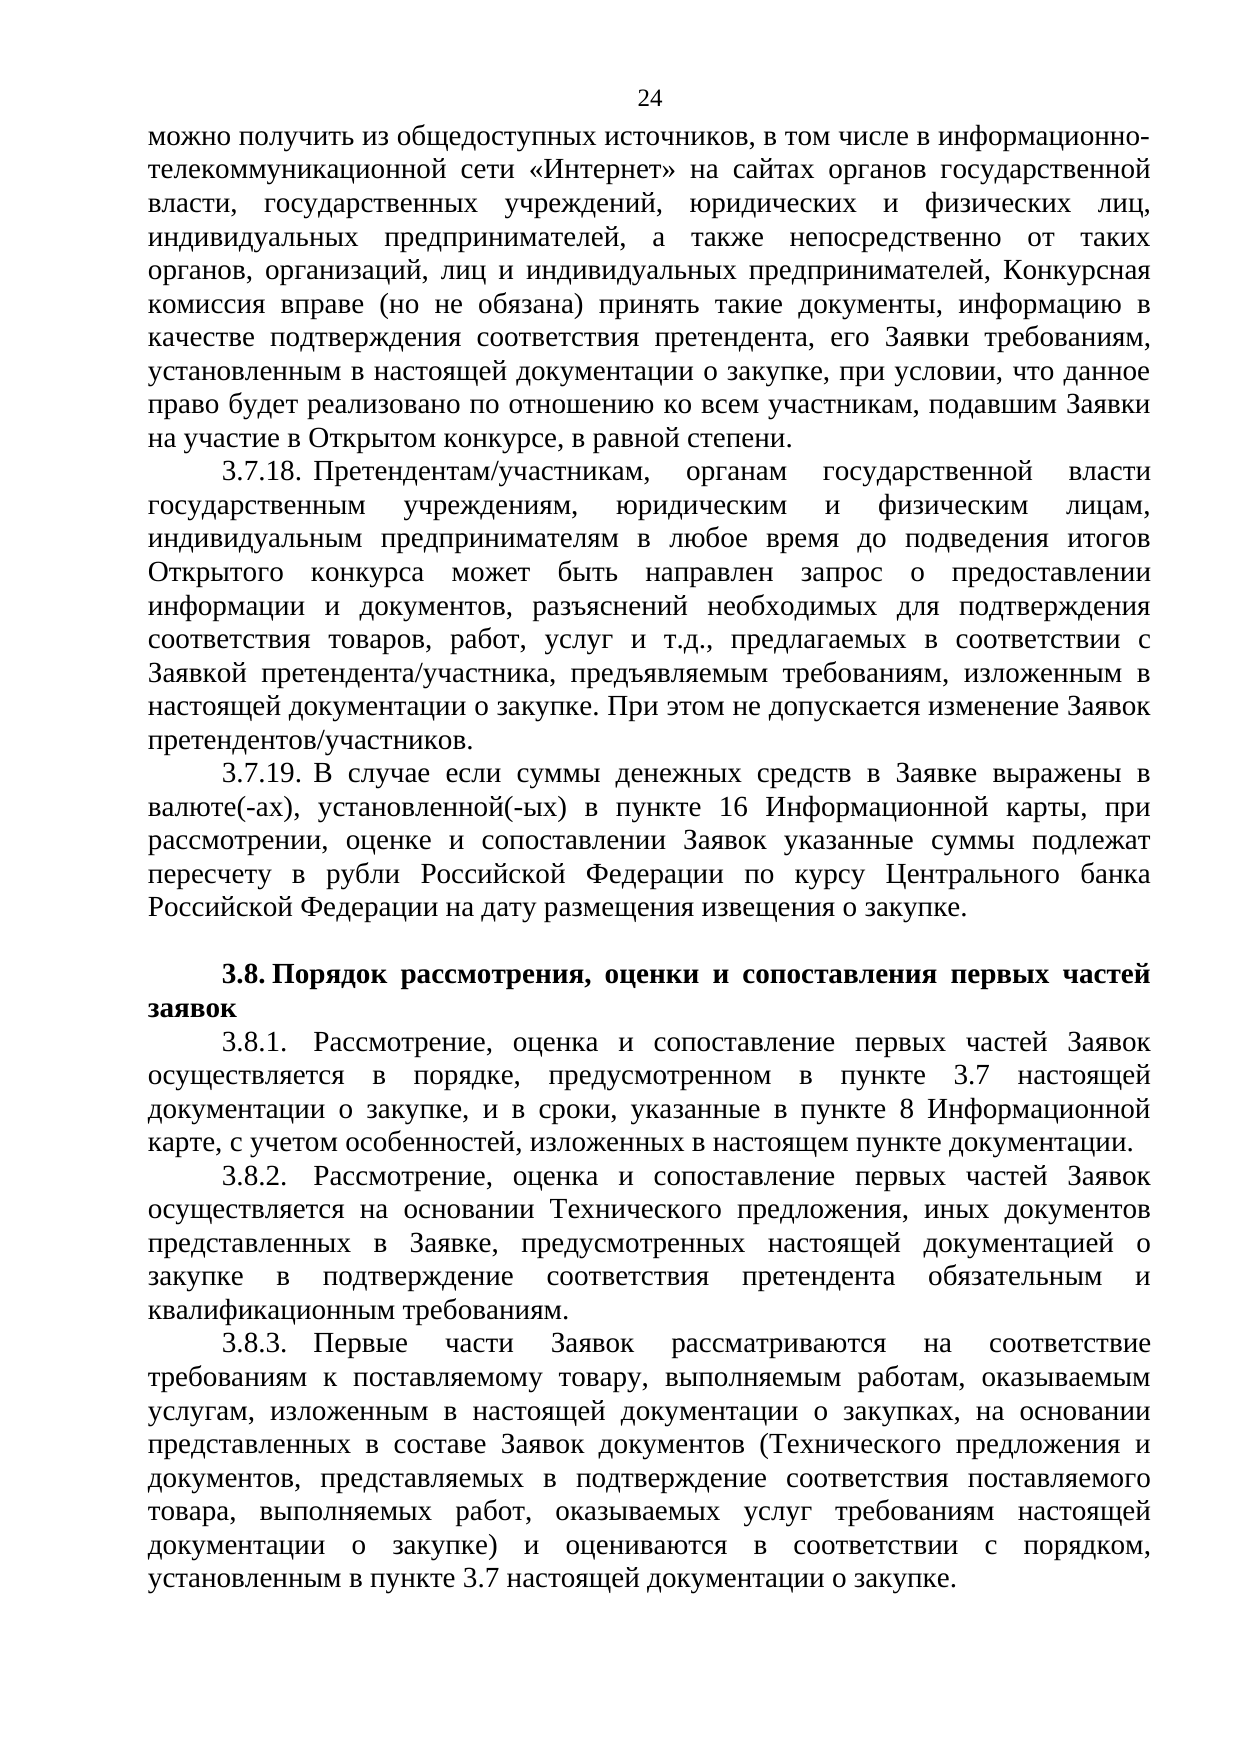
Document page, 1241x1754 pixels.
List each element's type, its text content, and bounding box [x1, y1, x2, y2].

list Первые части Заявок рассматриваются на соответствие требованиям к поставляемому товару, выполняемым работам, оказываемым услугам, изложенным в настоящей документации о закупках, на основании представленных в составе Заявок документов (Технического предложения и документов, представляемых в подтверждение соответствия поставляемого товара, выполняемых работ, оказываемых услуг требованиям настоящей документации о закупке) и оцениваются в соответствии с порядком, установленным в пункте 3.7 настоящей документации о закупке. [148, 1326, 1152, 1594]
list Претендентам/участникам, органам государственной власти государственным учреждениям, юридическим и физическим лицам, индивидуальным предпринимателям в любое время до подведения итогов Открытого конкурса может быть направлен запрос о предоставлении информации и документов, разъяснений необходимых для подтверждения соответствия товаров, работ, услуг и т.д., предлагаемых в соответствии с Заявкой претендента/участника, предъявляемым требованиям, изложенным в настоящей документации о закупке. При этом не допускается изменение Заявок претендентов/участников. [148, 453, 1152, 755]
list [148, 118, 1152, 453]
list Порядок рассмотрения, оценки и сопоставления первых частей заявок [148, 957, 1152, 1024]
list Рассмотрение, оценка и сопоставление первых частей Заявок осуществляется в порядке, предусмотренном в пункте 3.7 настоящей документации о закупке, и в сроки, указанные в пункте 8 Информационной карте, с учетом особенностей, изложенных в настоящем пункте документации. [148, 1024, 1152, 1158]
list В случае если суммы денежных средств в Заявке выражены в валюте(-ах), установленной(-ых) в пункте 16 Информационной карты, при рассмотрении, оценке и сопоставлении Заявок указанные суммы подлежат пересчету в рубли Российской Федерации по курсу Центрального банка Российской Федерации на дату размещения извещения о закупке. [148, 755, 1152, 923]
list Рассмотрение, оценка и сопоставление первых частей Заявок осуществляется на основании Технического предложения, иных документов представленных в Заявке, предусмотренных настоящей документацией о закупке в подтверждение соответствия претендента обязательным и квалификационным требованиям. [148, 1158, 1152, 1326]
